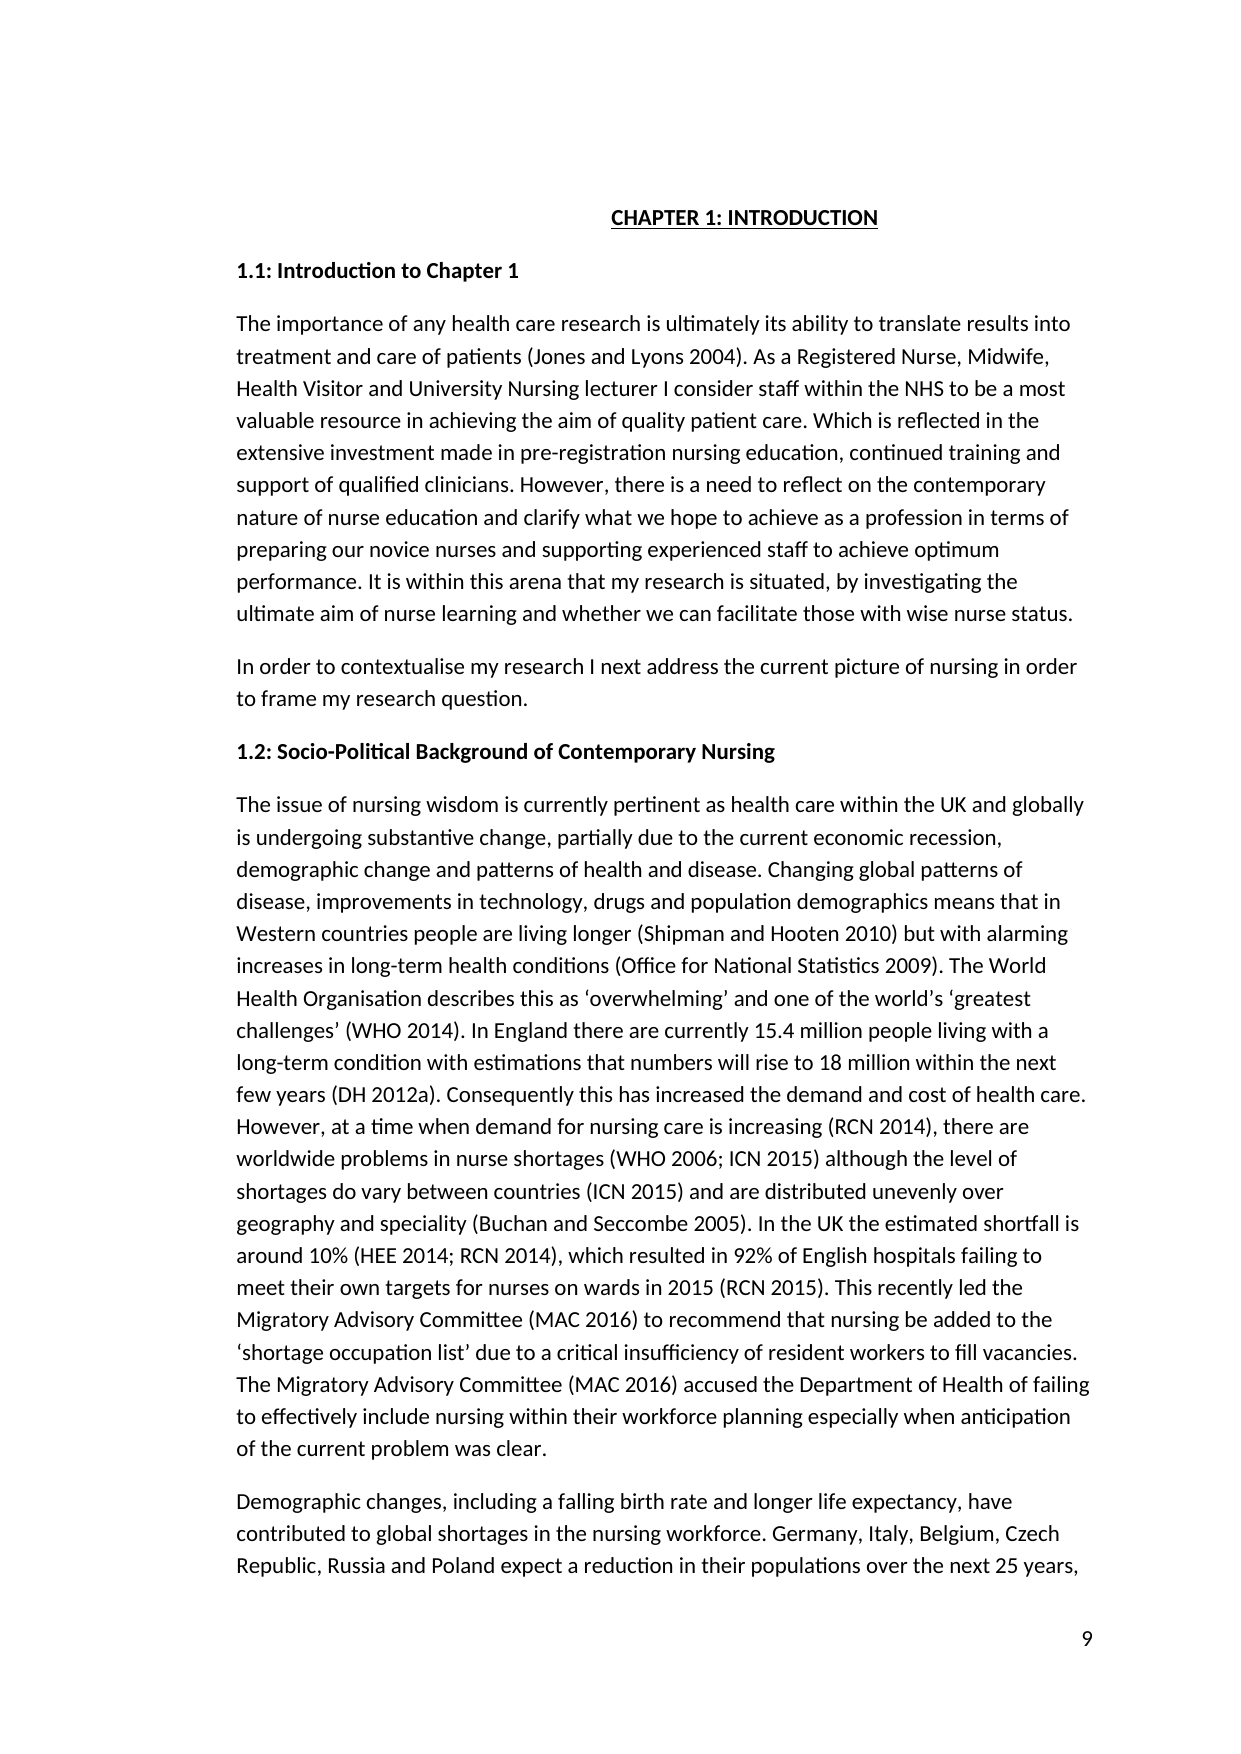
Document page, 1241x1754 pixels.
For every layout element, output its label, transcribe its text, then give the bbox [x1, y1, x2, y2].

text In order to contextualise my research I next address the current picture of nursing in order to frame my research question. [236, 652, 1092, 712]
text The issue of nursing wisdom is currently pertinent as health care within the UK and globally is undergoing substantive change, partially due to the current economic recession, demographic change and patterns of health and disease. Changing global patterns of disease, improvements in technology, drugs and population demographics means that in Western countries people are living longer (Shipman and Hooten 2010) but with alarming increases in long-term health conditions (Office for National Statistics 2009). The World Health Organisation describes this as ‘overwhelming’ and one of the world’s ‘greatest challenges’ (WHO 2014). In England there are currently 15.4 million people living with a long-term condition with estimations that numbers will rise to 18 million within the next few years (DH 2012a). Consequently this has increased the demand and cost of health care. However, at a time when demand for nursing care is increasing (RCN 2014), there are worldwide problems in nurse shortages (WHO 2006; ICN 2015) although the level of shortages do vary between countries (ICN 2015) and are distributed unevenly over geography and speciality (Buchan and Seccombe 2005). In the UK the estimated shortfall is around 10% (HEE 2014; RCN 2014), which resulted in 92% of English hospitals failing to meet their own targets for nurses on wards in 2015 (RCN 2015). This recently led the Migratory Advisory Committee (MAC 2016) to recommend that nursing be added to the ‘shortage occupation list’ due to a critical insufficiency of resident workers to fill vacancies. The Migratory Advisory Committee (MAC 2016) accused the Department of Health of failing to effectively include nursing within their workforce planning especially when anticipation of the current problem was clear. [236, 791, 1092, 1462]
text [236, 1487, 1092, 1580]
text 1.2: Socio-Political Background of Contemporary Nursing [236, 737, 1092, 766]
text CHAPTER 1: INTRODUCTION [536, 203, 1092, 232]
text 1.1: Introduction to Chapter 1 [236, 257, 1092, 284]
text The importance of any health care research is ultimately its ability to translate results into treatment and care of patients (Jones and Lyons 2004). As a Registered Nurse, Midwife, Health Visitor and University Nursing lecturer I consider staff within the NHS to be a most valuable resource in achieving the aim of quality patient care. Which is reflected in the extensive investment made in pre-registration nursing education, continued training and support of qualified clinicians. However, there is a need to reflect on the contemporary nature of nurse education and clarify what we hope to achieve as a profession in terms of preparing our novice nurses and supporting experienced staff to achieve optimum performance. It is within this arena that my research is situated, by investigating the ultimate aim of nurse learning and whether we can facilitate those with wise nurse status. [236, 309, 1092, 627]
